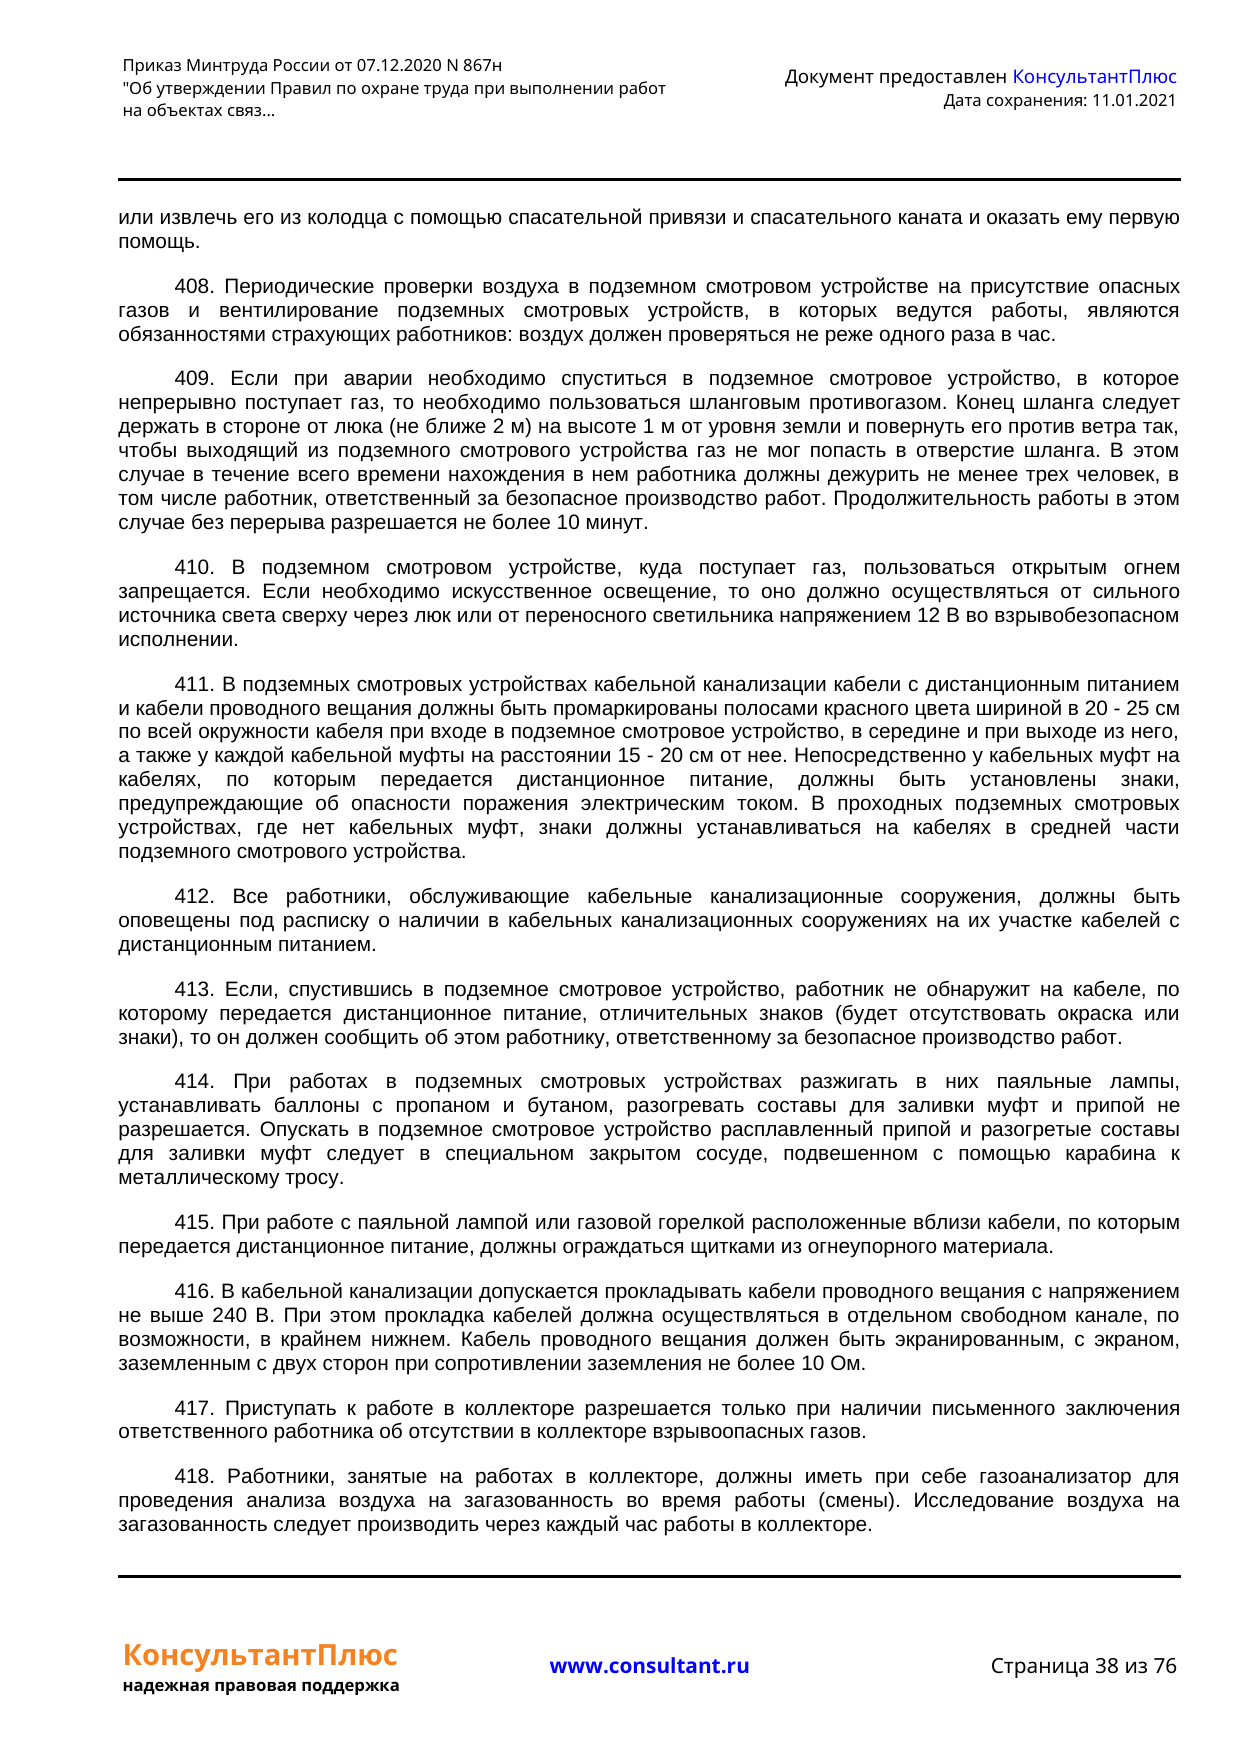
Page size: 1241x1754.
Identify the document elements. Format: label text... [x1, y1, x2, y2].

text 411. В подземных смотровых устройствах кабельной канализации кабели с дистанционным питанием и кабели проводного вещания должны быть промаркированы полосами красного цвета шириной в 20 - 25 см по всей окружности кабеля при входе в подземное смотровое устройство, в середине и при выходе из него, а также у каждой кабельной муфты на расстоянии 15 - 20 см от нее. Непосредственно у кабельных муфт на кабелях, по которым передается дистанционное питание, должны быть установлены знаки, предупреждающие об опасности поражения электрическим током. В проходных подземных смотровых устройствах, где нет кабельных муфт, знаки должны устанавливаться на кабелях в средней части подземного смотрового устройства. [118, 671, 1181, 863]
text 412. Все работники, обслуживающие кабельные канализационные сооружения, должны быть оповещены под расписку о наличии в кабельных канализационных сооружениях на их участке кабелей с дистанционным питанием. [118, 884, 1181, 956]
text 408. Периодические проверки воздуха в подземном смотровом устройстве на присутствие опасных газов и вентилирование подземных смотровых устройств, в которых ведутся работы, являются обязанностями страхующих работников: воздух должен проверяться не реже одного раза в час. [118, 273, 1181, 345]
text 417. Приступать к работе в коллекторе разрешается только при наличии письменного заключения ответственного работника об отсутствии в коллекторе взрывоопасных газов. [118, 1395, 1181, 1443]
text 410. В подземном смотровом устройстве, куда поступает газ, пользоваться открытым огнем запрещается. Если необходимо искусственное освещение, то оно должно осуществляться от сильного источника света сверху через люк или от переносного светильника напряжением 12 В во взрывобезопасном исполнении. [118, 555, 1181, 651]
text 415. При работе с паяльной лампой или газовой горелкой расположенные вблизи кабели, по которым передается дистанционное питание, должны ограждаться щитками из огнеупорного материала. [118, 1210, 1181, 1258]
text 413. Если, спустившись в подземное смотровое устройство, работник не обнаружит на кабеле, по которому передается дистанционное питание, отличительных знаков (будет отсутствовать окраска или знаки), то он должен сообщить об этом работнику, ответственному за безопасное производство работ. [118, 977, 1181, 1048]
text 414. При работах в подземных смотровых устройствах разжигать в них паяльные лампы, устанавливать баллоны с пропаном и бутаном, разогревать составы для заливки муфт и припой не разрешается. Опускать в подземное смотровое устройство расплавленный припой и разогретые составы для заливки муфт следует в специальном закрытом сосуде, подвешенном с помощью карабина к металлическому тросу. [118, 1069, 1181, 1189]
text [118, 205, 1181, 253]
text 416. В кабельной канализации допускается прокладывать кабели проводного вещания с напряжением не выше 240 В. При этом прокладка кабелей должна осуществляться в отдельном свободном канале, по возможности, в крайнем нижнем. Кабель проводного вещания должен быть экранированным, с экраном, заземленным с двух сторон при сопротивлении заземления не более 10 Ом. [118, 1279, 1181, 1374]
text 409. Если при аварии необходимо спуститься в подземное смотровое устройство, в которое непрерывно поступает газ, то необходимо пользоваться шланговым противогазом. Конец шланга следует держать в стороне от люка (не ближе 2 м) на высоте 1 м от уровня земли и повернуть его против ветра так, чтобы выходящий из подземного смотрового устройства газ не мог попасть в отверстие шланга. В этом случае в течение всего времени нахождения в нем работника должны дежурить не менее трех человек, в том числе работник, ответственный за безопасное производство работ. Продолжительность работы в этом случае без перерыва разрешается не более 10 минут. [118, 366, 1181, 534]
text 418. Работники, занятые на работах в коллекторе, должны иметь при себе газоанализатор для проведения анализа воздуха на загазованность во время работы (смены). Исследование воздуха на загазованность следует производить через каждый час работы в коллекторе. [118, 1464, 1181, 1536]
